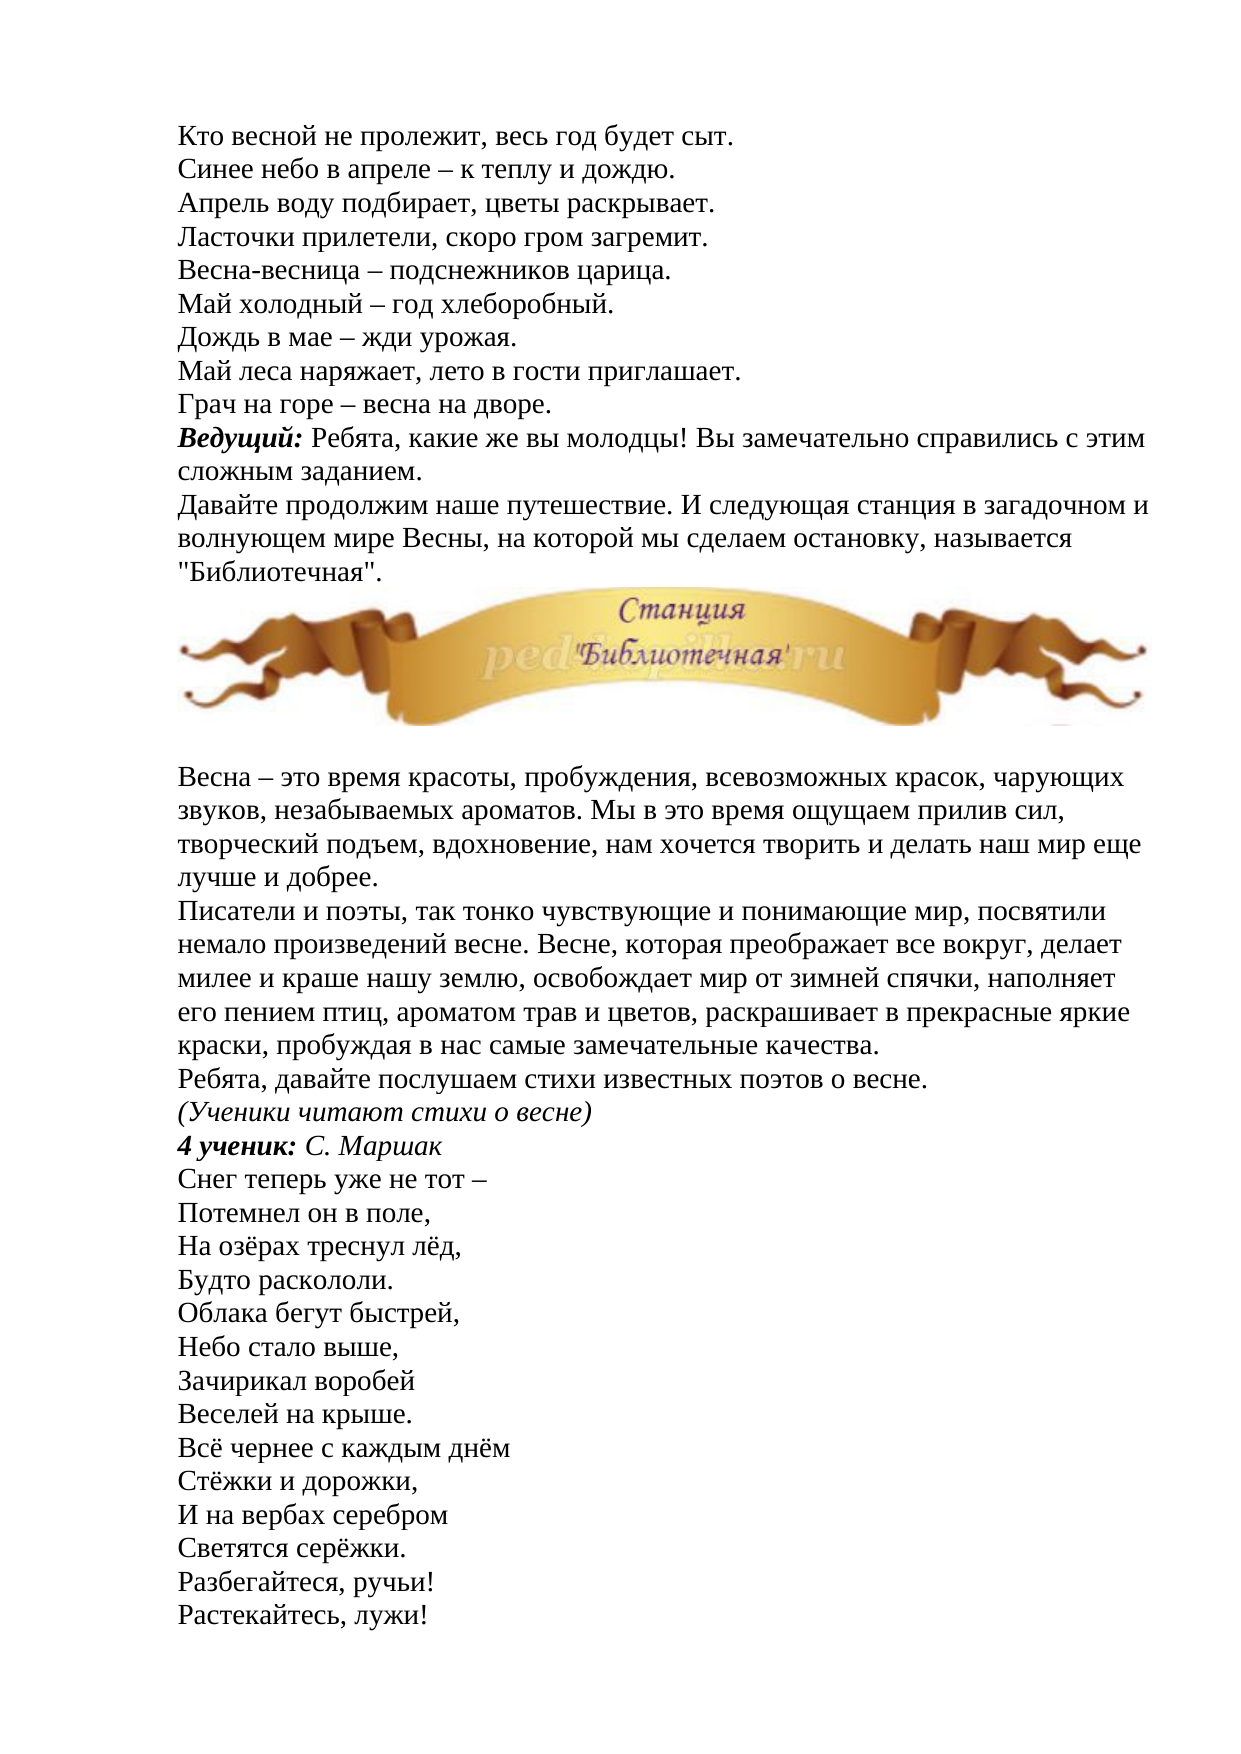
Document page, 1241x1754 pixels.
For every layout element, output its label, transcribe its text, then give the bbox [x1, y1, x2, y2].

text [177, 726, 1152, 1631]
text Давайте продолжим наше путешествие. И следующая станция в загадочном и волнующем мире Весны, на которой мы сделаем остановку, называется "Библиотечная". [383, 487, 1152, 587]
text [177, 118, 1152, 487]
picture [177, 587, 1152, 726]
